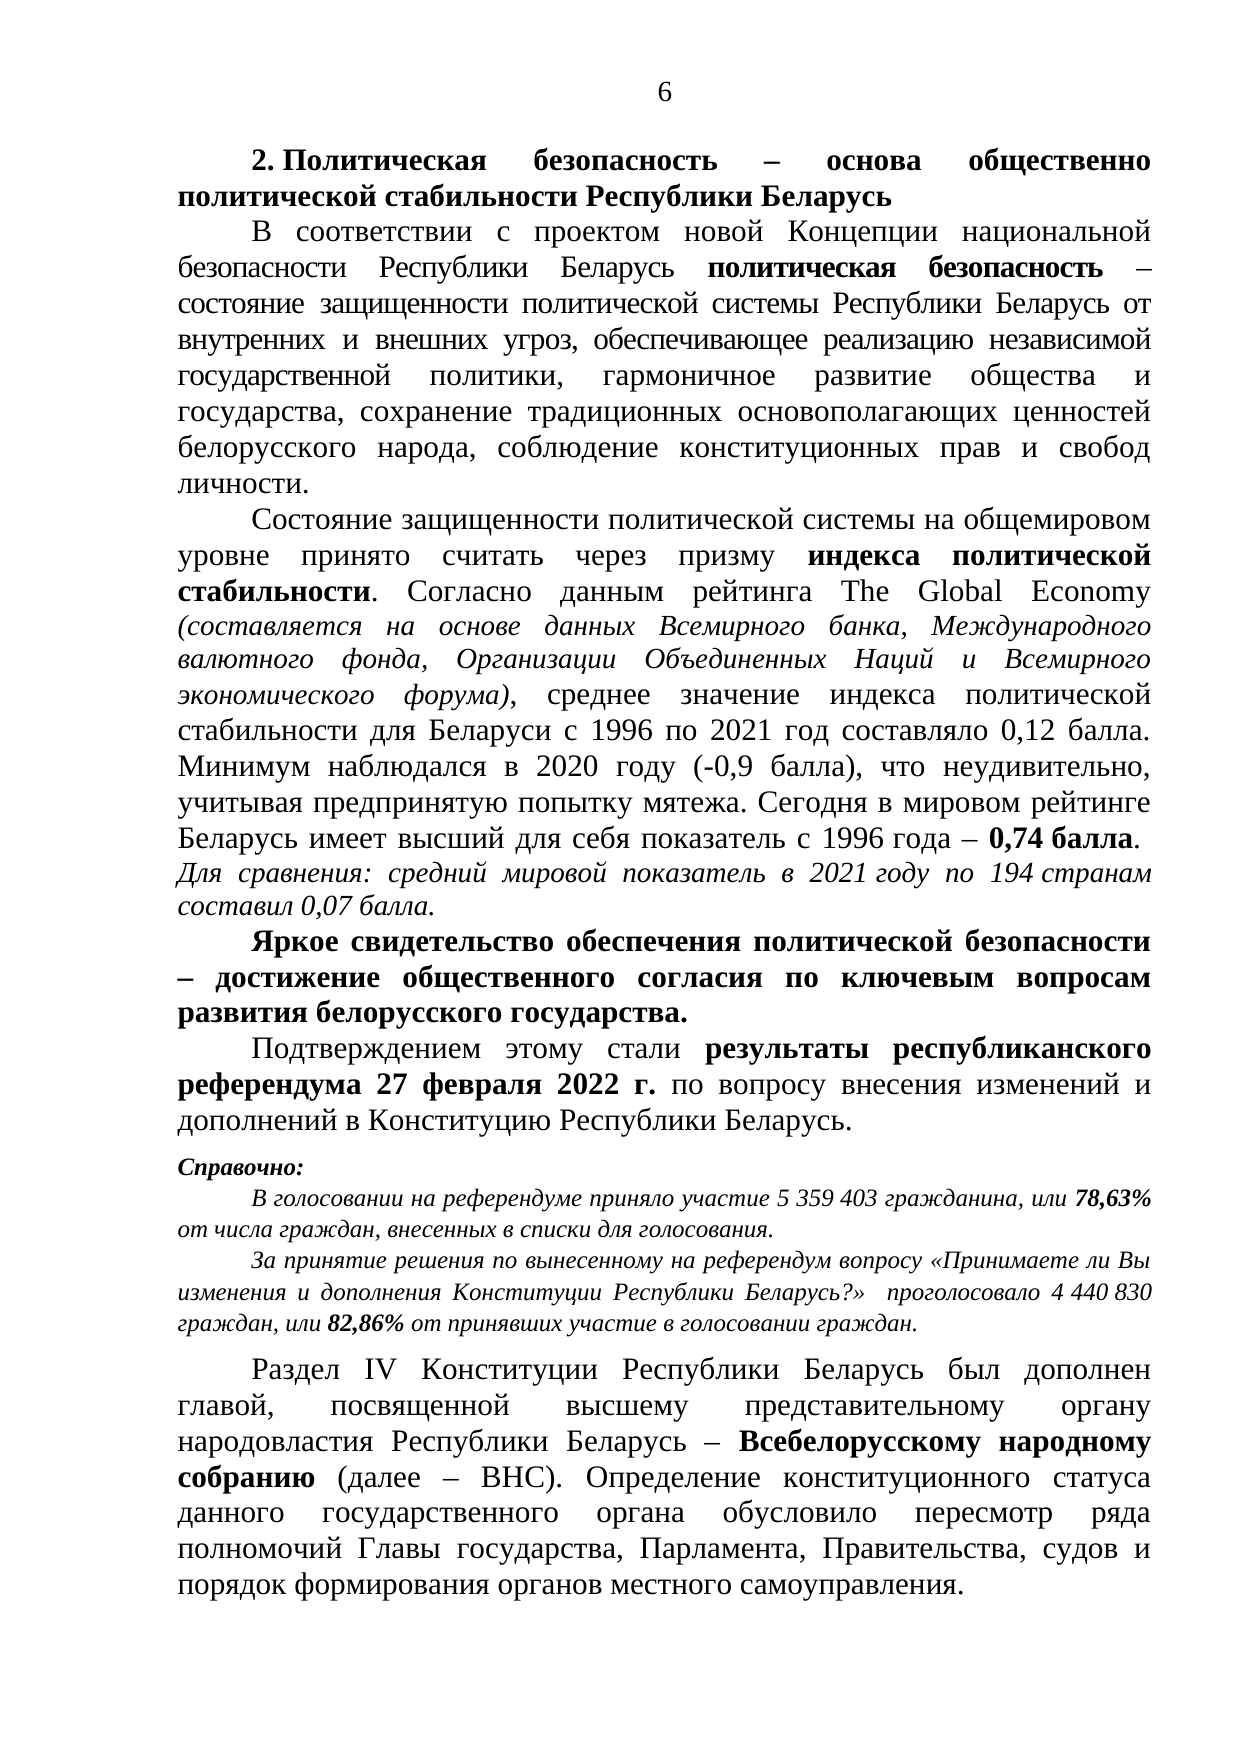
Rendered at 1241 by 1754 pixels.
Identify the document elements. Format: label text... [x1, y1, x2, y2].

text Раздел IV Конституции Республики Беларусь был дополнен главой, посвященной высшему представительному органу народовластия Республики Беларусь – Всебелорусскому народному собранию (далее – ВНС). Определение конституционного статуса данного государственного органа обусловило пересмотр ряда полномочий Главы государства, Парламента, Правительства, судов и порядок формирования органов местного самоуправления. [177, 1350, 1152, 1602]
text В голосовании на референдуме приняло участие 5 359 403 гражданина, или 78,63% от числа граждан, внесенных в списки для голосования. [177, 1181, 1152, 1244]
text Яркое свидетельство обеспечения политической безопасности – достижение общественного согласия по ключевым вопросам развития белорусского государства. [177, 922, 1152, 1030]
text Справочно: [177, 1150, 1152, 1181]
text Состояние защищенности политической системы на общемировом уровне принято считать через призму индекса политической стабильности. Согласно данным рейтинга The Global Economy (составляется на основе данных Всемирного банка, Международного валютного фонда, Организации Объединенных Наций и Всемирного экономического форума), среднее значение индекса политической стабильности для Беларуси с 1996 по 2021 год составляло 0,12 балла. Минимум наблюдался в 2020 году (-0,9 балла), что неудивительно, учитывая предпринятую попытку мятежа. Сегодня в мировом рейтинге Беларусь имеет высший для себя показатель с 1996 года – 0,74 балла. Для сравнения: средний мировой показатель в 2021 году по 194 странам составил 0,07 балла. [177, 500, 1152, 922]
text Подтверждением этому стали результаты республиканского референдума 27 февраля 2022 г. по вопросу внесения изменений и дополнений в Конституцию Республики Беларусь. [177, 1030, 1152, 1137]
text 2. Политическая безопасность – основа общественно политической стабильности Республики Беларусь [177, 141, 1152, 213]
text За принятие решения по вынесенному на референдум вопросу «Принимаете ли Вы изменения и дополнения Конституции Республики Беларусь?» проголосовало 4 440 830 граждан, или 82,86% от принявших участие в голосовании граждан. [177, 1244, 1152, 1337]
text В соответствии с проектом новой Концепции национальной безопасности Республики Беларусь политическая безопасность – состояние защищенности политической системы Республики Беларусь от внутренних и внешних угроз, обеспечивающее реализацию независимой государственной политики, гармоничное развитие общества и государства, сохранение традиционных основополагающих ценностей белорусского народа, соблюдение конституционных прав и свобод личности. [177, 213, 1152, 500]
